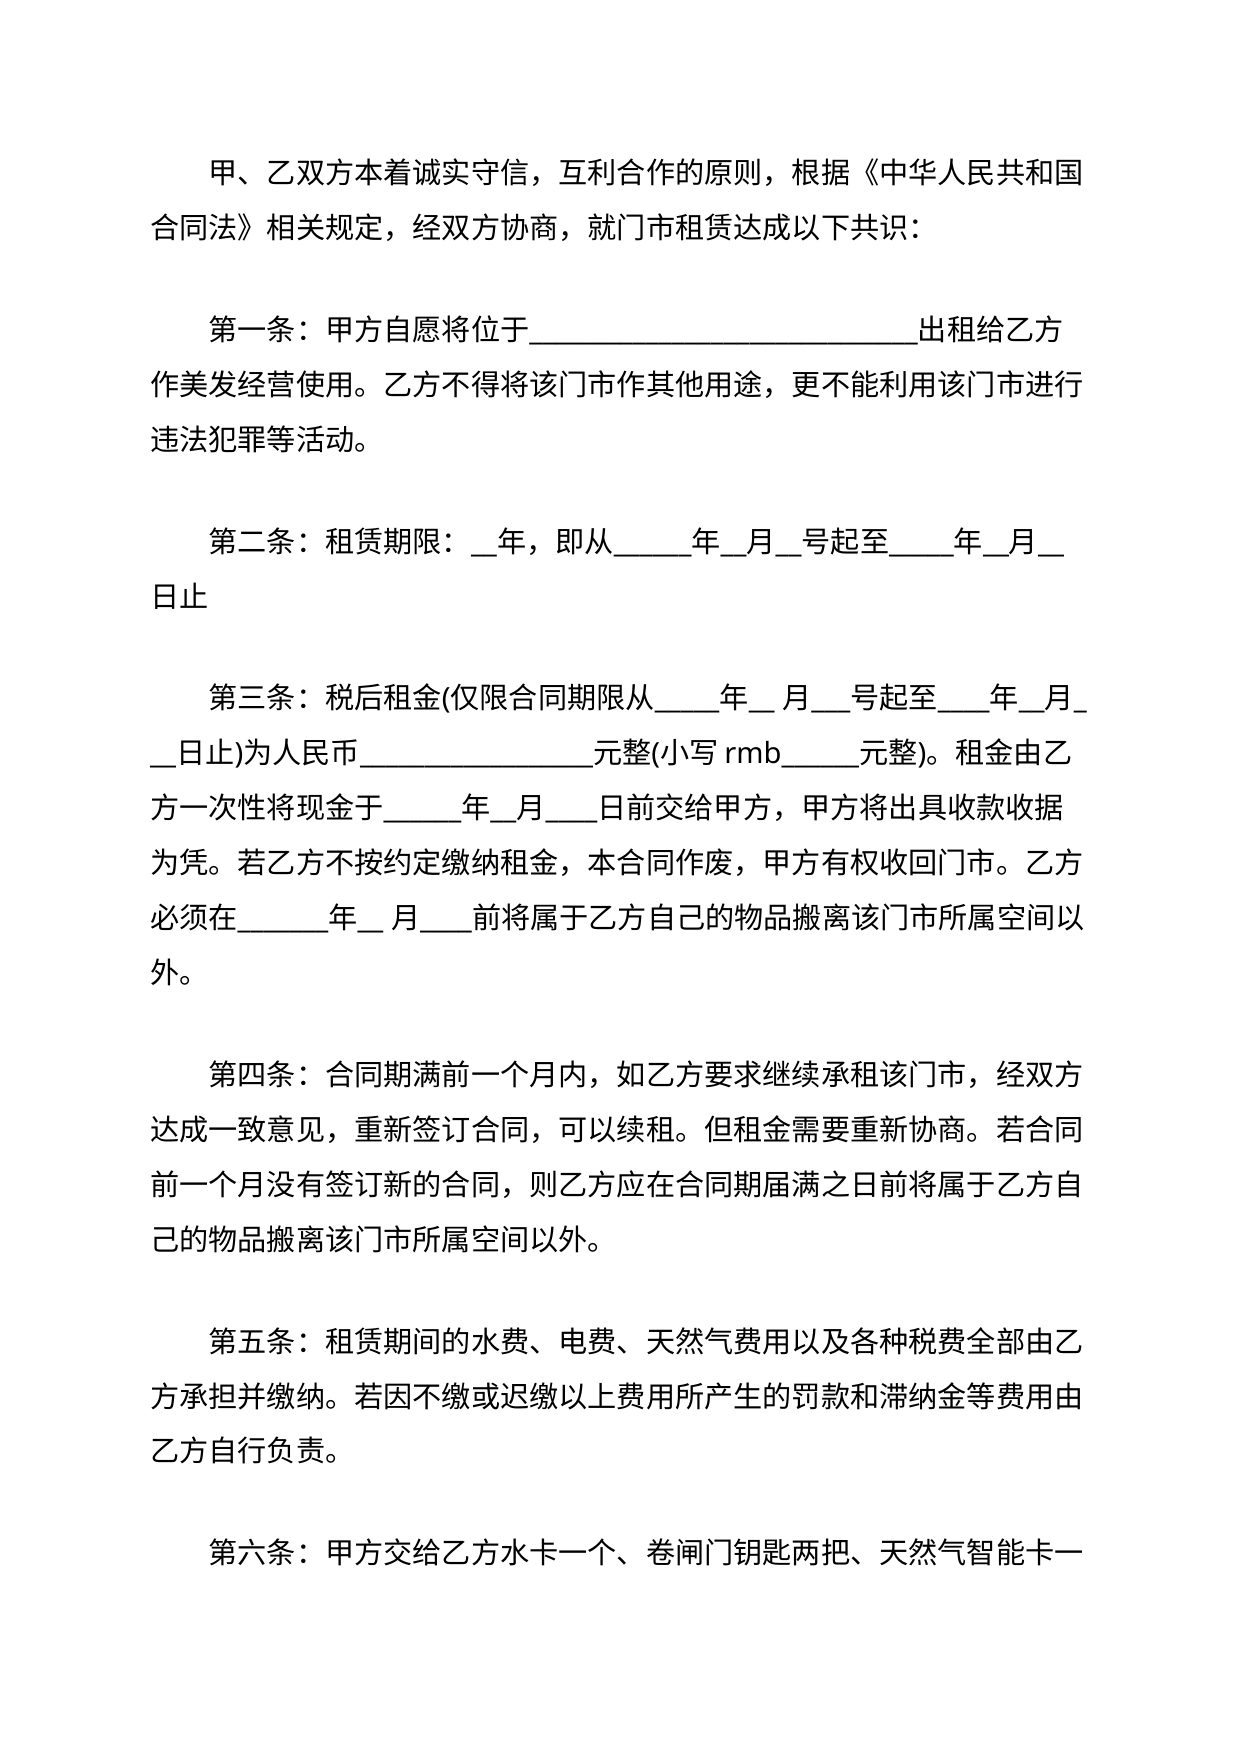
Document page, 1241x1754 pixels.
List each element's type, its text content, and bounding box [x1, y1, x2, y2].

text 第五条：租赁期间的水费、电费、天然气费用以及各种税费全部由乙方承担并缴纳。若因不缴或迟缴以上费用所产生的罚款和滞纳金等费用由乙方自行负责。 [150, 1318, 1090, 1470]
text 第三条：税后租金(仅限合同期限从_____年__ 月___号起至____年__月___日止)为人民币__________________元整(小写rmb______元整)。租金由乙方一次性将现金于______年__月____日前交给甲方，甲方将出具收款收据为凭。若乙方不按约定缴纳租金，本合同作废，甲方有权收回门市。乙方必须在_______年__ 月____前将属于乙方自己的物品搬离该门市所属空间以外。 [150, 675, 1090, 992]
text 第二条：租赁期限：__年，即从______年__月__号起至_____年__月__日止 [150, 518, 1090, 616]
text 第一条：甲方自愿将位于______________________________出租给乙方作美发经营使用。乙方不得将该门市作其他用途，更不能利用该门市进行违法犯罪等活动。 [150, 307, 1090, 459]
text 第四条：合同期满前一个月内，如乙方要求继续承租该门市，经双方达成一致意见，重新签订合同，可以续租。但租金需要重新协商。若合同前一个月没有签订新的合同，则乙方应在合同期届满之日前将属于乙方自己的物品搬离该门市所属空间以外。 [150, 1052, 1090, 1259]
text 甲、乙双方本着诚实守信，互利合作的原则，根据《中华人民共和国合同法》相关规定，经双方协商，就门市租赁达成以下共识： [150, 150, 1090, 247]
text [150, 1530, 1090, 1572]
